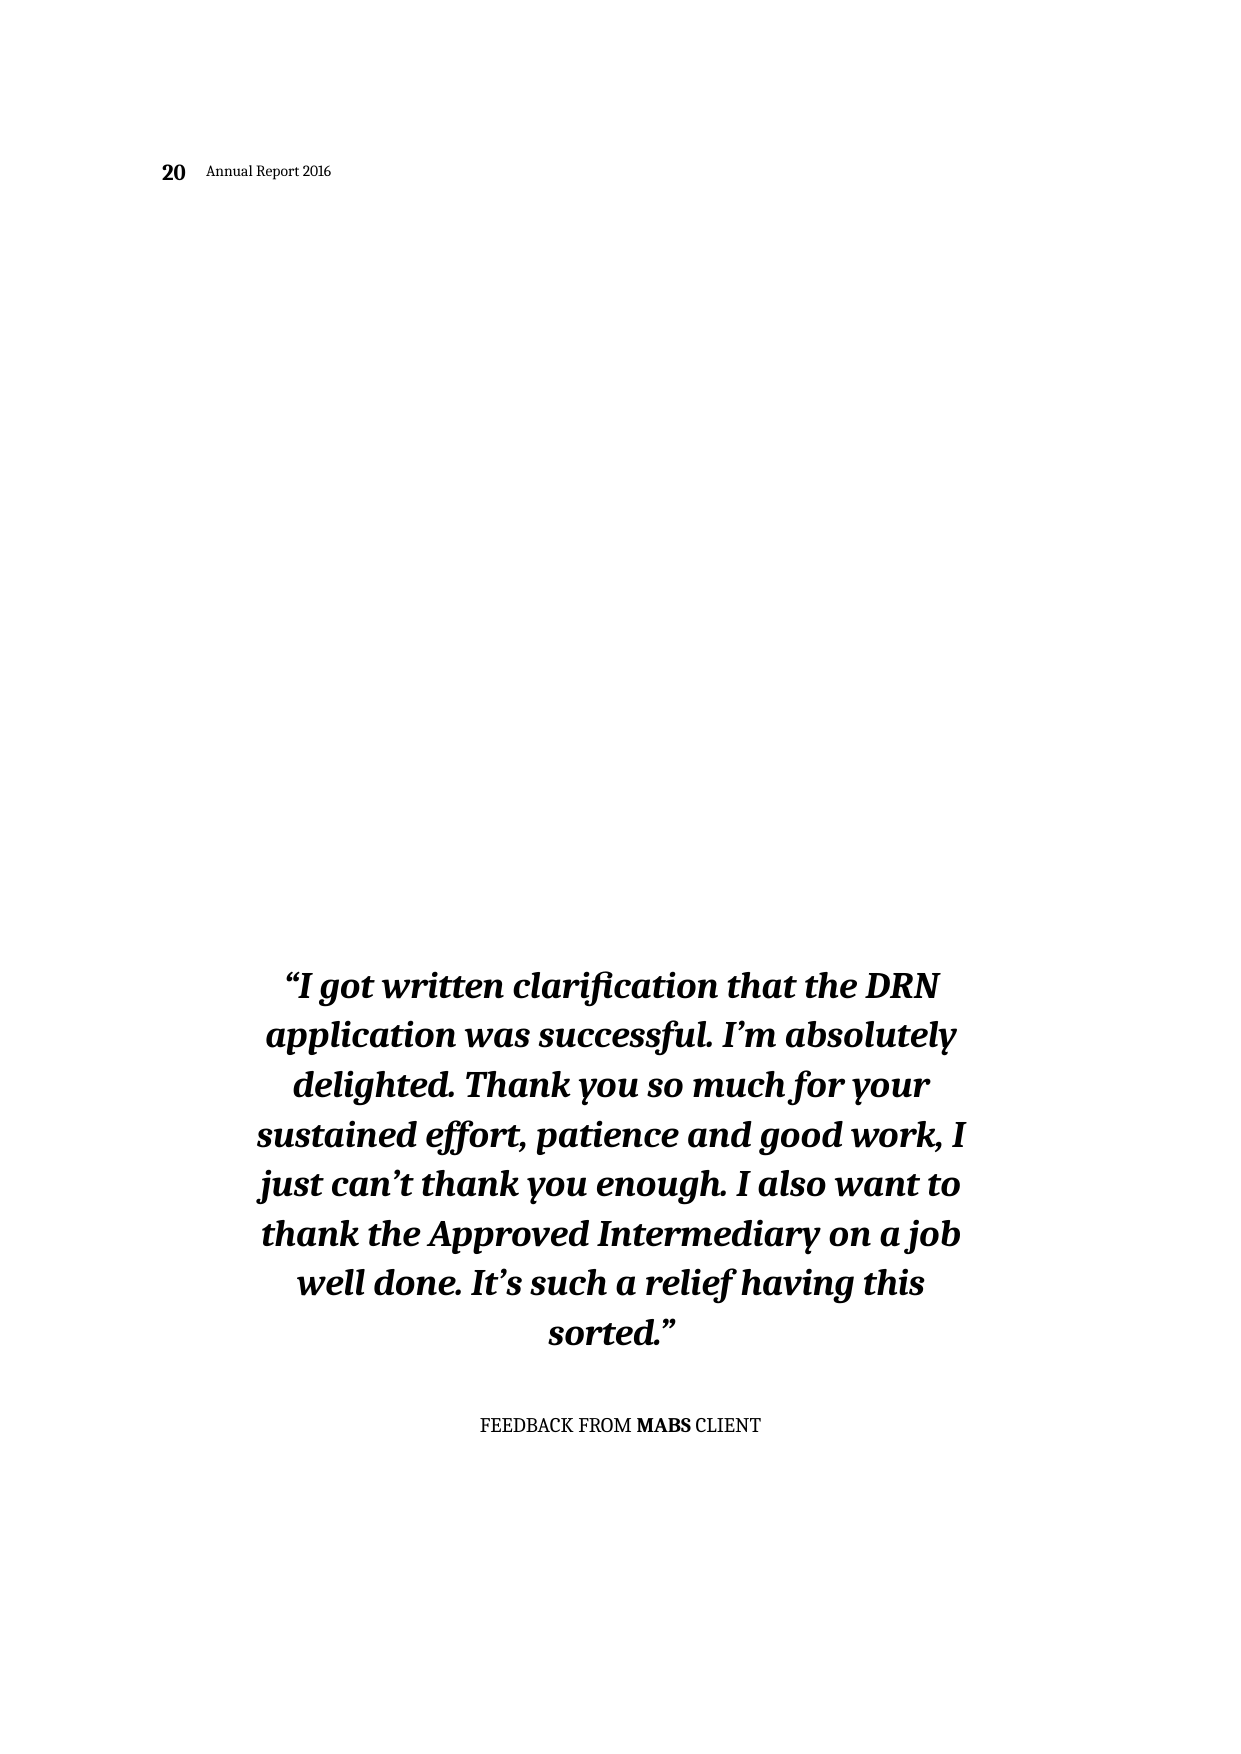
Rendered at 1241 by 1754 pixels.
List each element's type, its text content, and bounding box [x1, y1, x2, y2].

text FEEDBACK FROM MABS CLIENT [249, 1413, 992, 1437]
text 20 Annual Report 2016 [162, 156, 1092, 207]
text “I got written clarification that the DRN application was successful. I’m absolutely delighted. Thank you so much for your sustained effort, patience and good work, I just can’t thank you enough. I also want to thank the Approved Intermediary on a job well done. It’s such a relief having this sorted.” [249, 964, 977, 1355]
